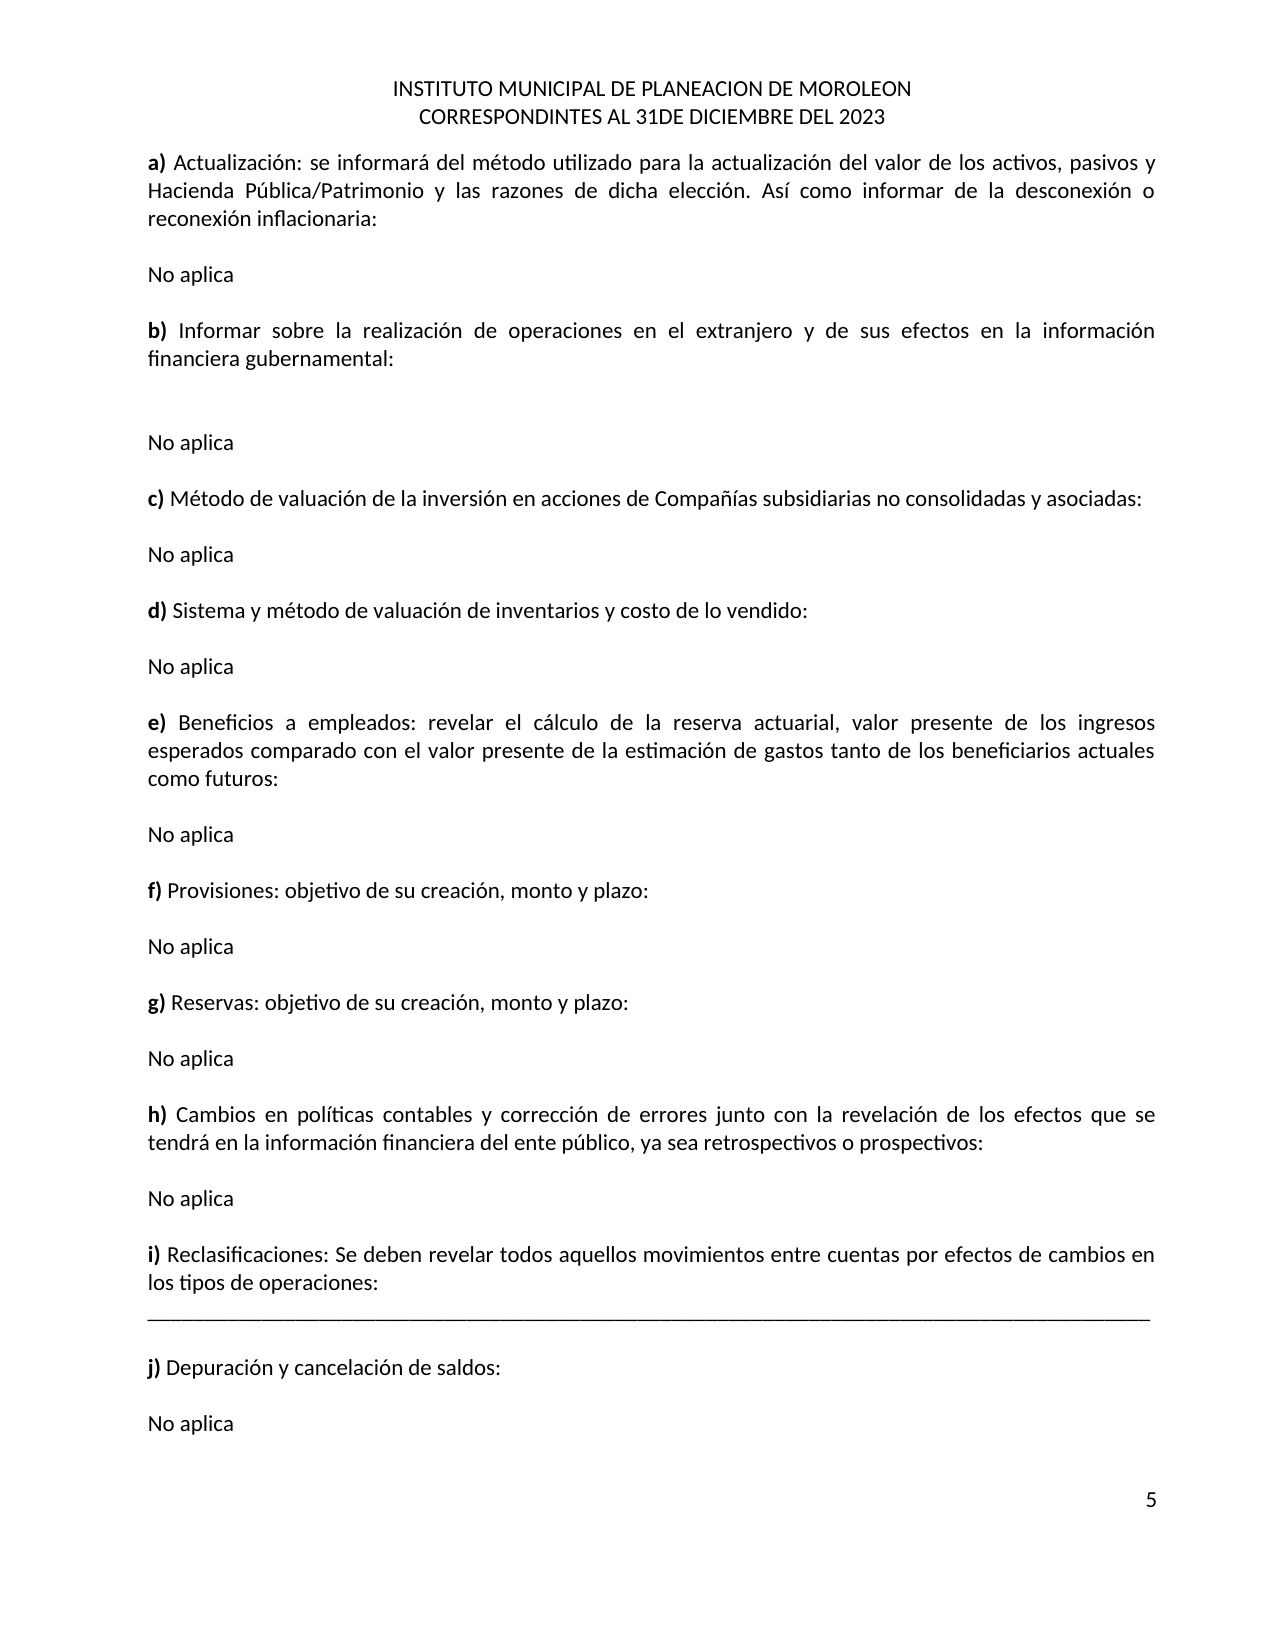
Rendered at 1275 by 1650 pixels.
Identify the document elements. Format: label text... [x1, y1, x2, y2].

text No aplica [148, 1409, 1157, 1437]
text No aplica [148, 820, 1157, 848]
text No aplica [148, 260, 1157, 288]
text No aplica [148, 1044, 1157, 1072]
text d) Sistema y método de valuación de inventarios y costo de lo vendido: [148, 596, 1157, 624]
text i) Reclasificaciones: Se deben revelar todos aquellos movimientos entre cuentas por efectos de cambios en los tipos de operaciones: [148, 1241, 1157, 1297]
text a) Actualización: se informará del método utilizado para la actualización del valor de los activos, pasivos y Hacienda Pública/Patrimonio y las razones de dicha elección. Así como informar de la desconexión o reconexión inflacionaria: [148, 148, 1157, 232]
text No aplica [148, 428, 1157, 456]
text No aplica [148, 652, 1157, 680]
text e) Beneficios a empleados: revelar el cálculo de la reserva actuarial, valor presente de los ingresos esperados comparado con el valor presente de la estimación de gastos tanto de los beneficiarios actuales como futuros: [148, 708, 1157, 792]
text h) Cambios en políticas contables y corrección de errores junto con la revelación de los efectos que se tendrá en la información financiera del ente público, ya sea retrospectivos o prospectivos: [148, 1100, 1157, 1156]
text c) Método de valuación de la inversión en acciones de Compañías subsidiarias no consolidadas y asociadas: [148, 484, 1157, 512]
text No aplica [148, 540, 1157, 568]
text g) Reservas: objetivo de su creación, monto y plazo: [148, 988, 1157, 1016]
text No aplica [148, 1184, 1157, 1212]
text No aplica [148, 932, 1157, 960]
text j) Depuración y cancelación de saldos: [148, 1353, 1157, 1381]
text b) Informar sobre la realización de operaciones en el extranjero y de sus efectos en la información financiera gubernamental: [148, 316, 1157, 372]
text f) Provisiones: objetivo de su creación, monto y plazo: [148, 876, 1157, 904]
